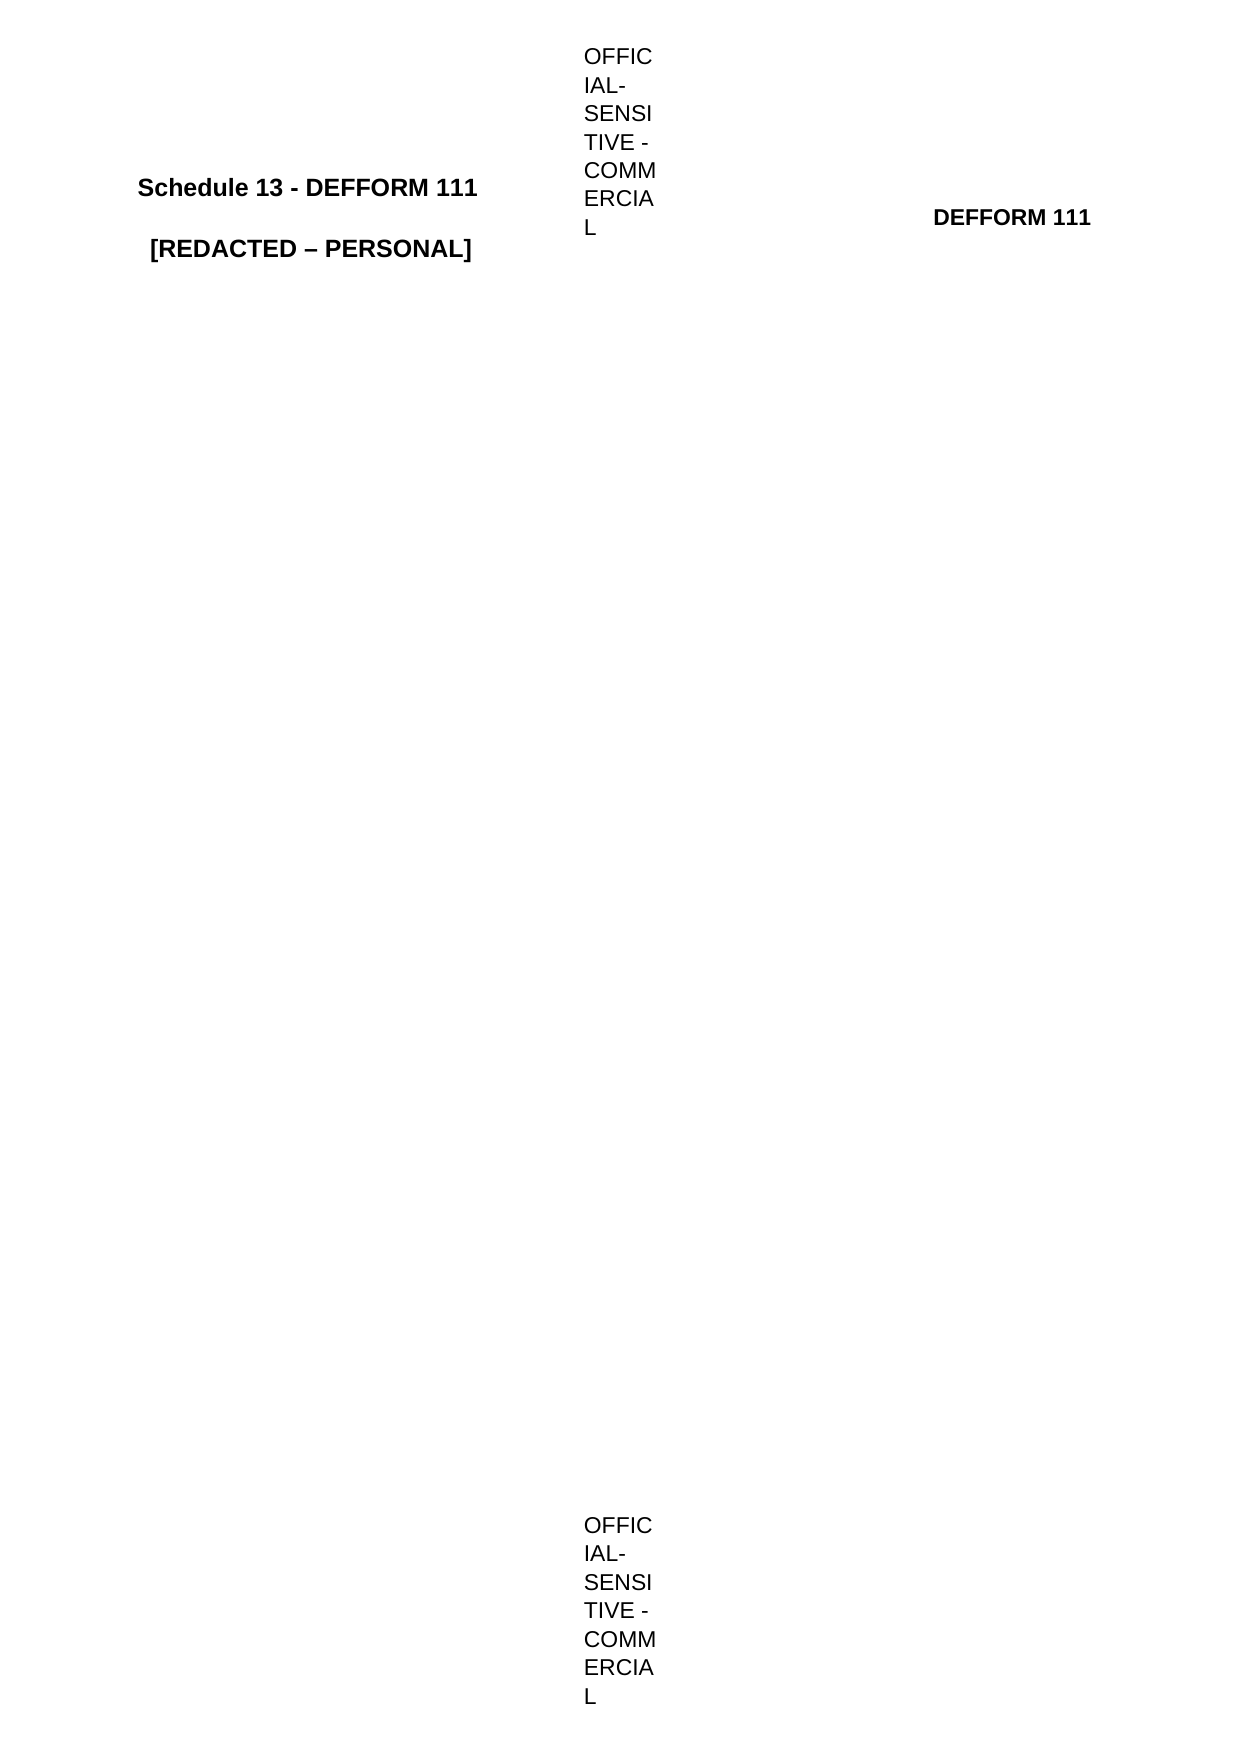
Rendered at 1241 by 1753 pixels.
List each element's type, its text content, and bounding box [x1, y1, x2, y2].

text [REDACTED – PERSONAL] [150, 234, 1102, 263]
text DEFFORM 111 [150, 204, 1091, 230]
text Schedule 13 - DEFFORM 111 [137, 173, 1103, 202]
